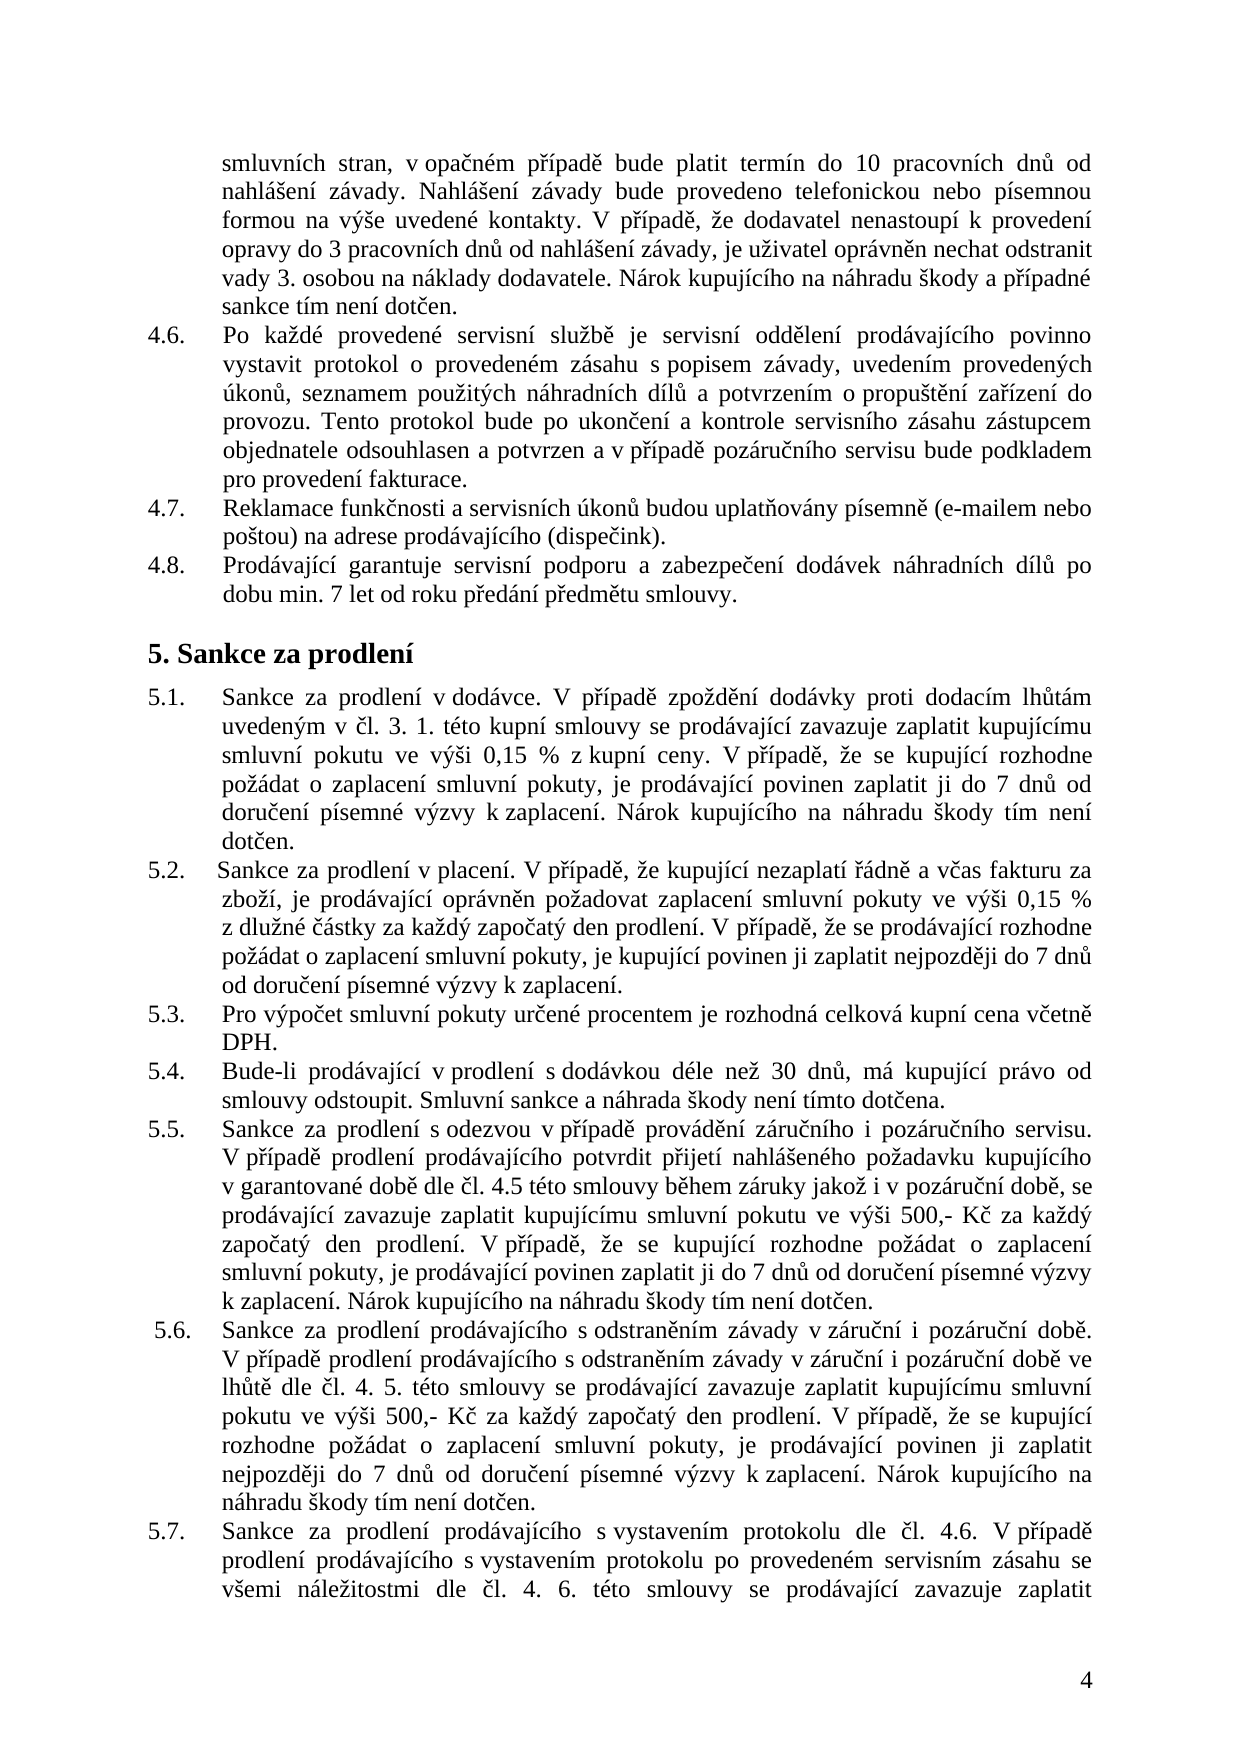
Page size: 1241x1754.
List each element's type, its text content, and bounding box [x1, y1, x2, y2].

list Po každé provedené servisní službě je servisní oddělení prodávajícího povinno vystavit protokol o provedeném zásahu s popisem závady, uvedením provedených úkonů, seznamem použitých náhradních dílů a potvrzením o propuštění zařízení do provozu. Tento protokol bude po ukončení a kontrole servisního zásahu zástupcem objednatele odsouhlasen a potvrzen a v případě pozáručního servisu bude podkladem pro provedení fakturace. [148, 320, 1092, 493]
text 5.2. Sankce za prodlení v placení. V případě, že kupující nezaplatí řádně a včas fakturu za zboží, je prodávající oprávněn požadovat zaplacení smluvní pokuty ve výši 0,15 % z dlužné částky za každý započatý den prodlení. V případě, že se prodávající rozhodne požádat o zaplacení smluvní pokuty, je kupující povinen ji zaplatit nejpozději do 7 dnů od doručení písemné výzvy k zaplacení. [148, 855, 1092, 999]
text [148, 1516, 1092, 1602]
list Prodávající garantuje servisní podporu a zabezpečení dodávek náhradních dílů po dobu min. 7 let od roku předání předmětu smlouvy. [148, 550, 1092, 608]
text 5.4. Bude-li prodávající v prodlení s dodávkou déle než 30 dnů, má kupující právo od smlouvy odstoupit. Smluvní sankce a náhrada škody není tímto dotčena. [148, 1056, 1092, 1114]
subtitle 5. Sankce za prodlení [148, 636, 1092, 670]
text 5.3. Pro výpočet smluvní pokuty určené procentem je rozhodná celková kupní cena včetně DPH. [148, 999, 1092, 1056]
text 5.1. Sankce za prodlení v dodávce. V případě zpoždění dodávky proti dodacím lhůtám uvedeným v čl. 3. 1. této kupní smlouvy se prodávající zavazuje zaplatit kupujícímu smluvní pokutu ve výši 0,15 % z kupní ceny. V případě, že se kupující rozhodne požádat o zaplacení smluvní pokuty, je prodávající povinen zaplatit ji do 7 dnů od doručení písemné výzvy k zaplacení. Nárok kupujícího na náhradu škody tím není dotčen. [148, 682, 1092, 855]
text 5.5. Sankce za prodlení s odezvou v případě provádění záručního i pozáručního servisu. V případě prodlení prodávajícího potvrdit přijetí nahlášeného požadavku kupujícího v garantované době dle čl. 4.5 této smlouvy během záruky jakož i v pozáruční době, se prodávající zavazuje zaplatit kupujícímu smluvní pokutu ve výši 500,- Kč za každý započatý den prodlení. V případě, že se kupující rozhodne požádat o zaplacení smluvní pokuty, je prodávající povinen zaplatit ji do 7 dnů od doručení písemné výzvy k zaplacení. Nárok kupujícího na náhradu škody tím není dotčen. [148, 1114, 1092, 1315]
text 5.6. Sankce za prodlení prodávajícího s odstraněním závady v záruční i pozáruční době. V případě prodlení prodávajícího s odstraněním závady v záruční i pozáruční době ve lhůtě dle čl. 4. 5. této smlouvy se prodávající zavazuje zaplatit kupujícímu smluvní pokutu ve výši 500,- Kč za každý započatý den prodlení. V případě, že se kupující rozhodne požádat o zaplacení smluvní pokuty, je prodávající povinen ji zaplatit nejpozději do 7 dnů od doručení písemné výzvy k zaplacení. Nárok kupujícího na náhradu škody tím není dotčen. [148, 1315, 1092, 1516]
list Reklamace funkčnosti a servisních úkonů budou uplatňovány písemně (e-mailem nebo poštou) na adrese prodávajícího (dispečink). [148, 493, 1092, 550]
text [222, 148, 1092, 320]
